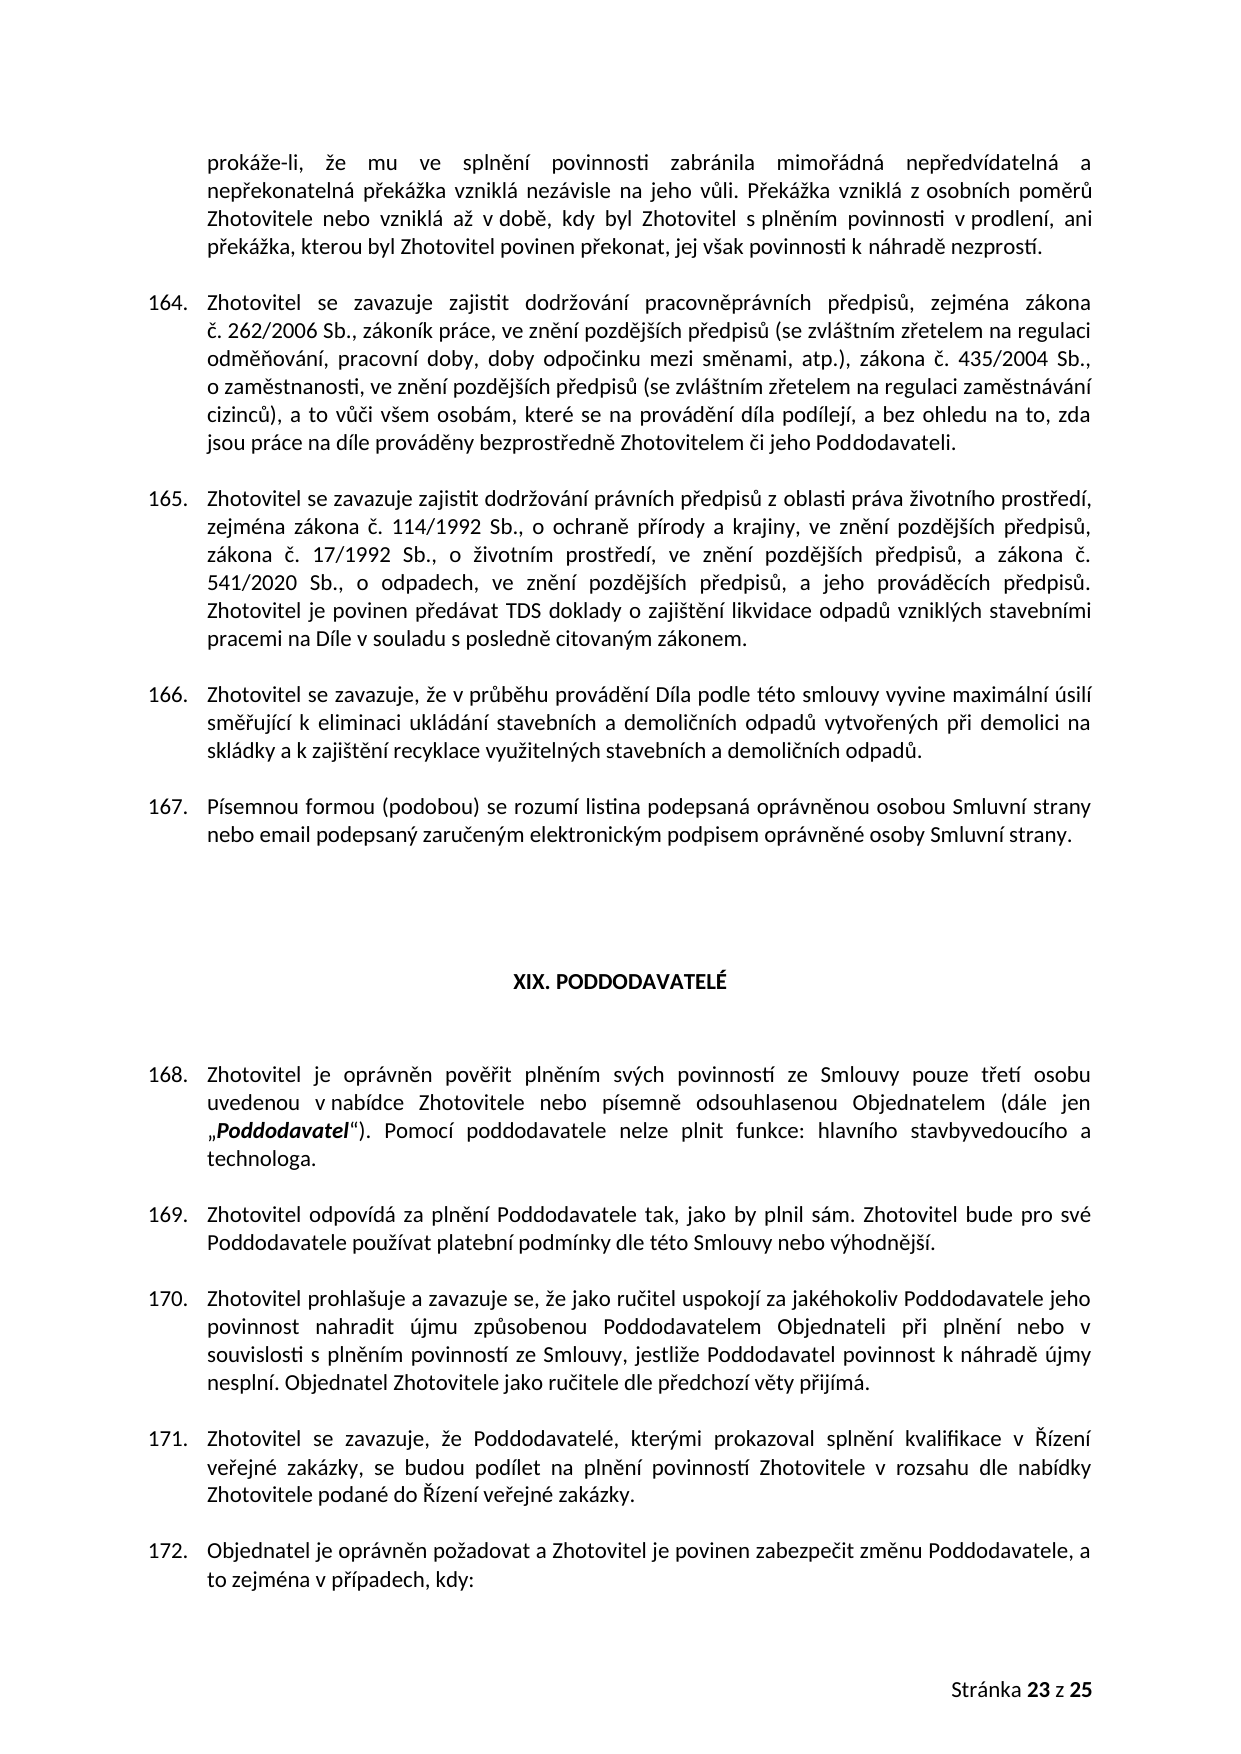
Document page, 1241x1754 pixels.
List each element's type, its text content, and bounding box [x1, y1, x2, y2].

list Písemnou formou (podobou) se rozumí listina podepsaná oprávněnou osobou Smluvní strany nebo email podepsaný zaručeným elektronickým podpisem oprávněné osoby Smluvní strany. [148, 792, 1092, 848]
subtitle PODDODAVATELÉ [148, 967, 1092, 995]
list Objednatel je oprávněn požadovat a Zhotovitel je povinen zabezpečit změnu Poddodavatele, a to zejména v případech, kdy: [148, 1537, 1092, 1593]
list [148, 148, 1092, 260]
list Zhotovitel se zavazuje zajistit dodržování právních předpisů z oblasti práva životního prostředí, zejména zákona č. 114/1992 Sb., o ochraně přírody a krajiny, ve znění pozdějších předpisů, zákona č. 17/1992 Sb., o životním prostředí, ve znění pozdějších předpisů, a zákona č. 541/2020 Sb., o odpadech, ve znění pozdějších předpisů, a jeho prováděcích předpisů. Zhotovitel je povinen předávat TDS doklady o zajištění likvidace odpadů vzniklých stavebními pracemi na Díle v souladu s posledně citovaným zákonem. [148, 484, 1092, 652]
list Zhotovitel se zavazuje zajistit dodržování pracovněprávních předpisů, zejména zákona č. 262/2006 Sb., zákoník práce, ve znění pozdějších předpisů (se zvláštním zřetelem na regulaci odměňování, pracovní doby, doby odpočinku mezi směnami, atp.), zákona č. 435/2004 Sb., o zaměstnanosti, ve znění pozdějších předpisů (se zvláštním zřetelem na regulaci zaměstnávání cizinců), a to vůči všem osobám, které se na provádění díla podílejí, a bez ohledu na to, zda jsou práce na díle prováděny bezprostředně Zhotovitelem či jeho Poddodavateli. [148, 288, 1092, 456]
list Zhotovitel se zavazuje, že v průběhu provádění Díla podle této smlouvy vyvine maximální úsilí směřující k eliminaci ukládání stavebních a demoličních odpadů vytvořených při demolici na skládky a k zajištění recyklace využitelných stavebních a demoličních odpadů. [148, 680, 1092, 764]
list Zhotovitel prohlašuje a zavazuje se, že jako ručitel uspokojí za jakéhokoliv Poddodavatele jeho povinnost nahradit újmu způsobenou Poddodavatelem Objednateli při plnění nebo v souvislosti s plněním povinností ze Smlouvy, jestliže Poddodavatel povinnost k náhradě újmy nesplní. Objednatel Zhotovitele jako ručitele dle předchozí věty přijímá. [148, 1284, 1092, 1397]
list Zhotovitel odpovídá za plnění Poddodavatele tak, jako by plnil sám. Zhotovitel bude pro své Poddodavatele používat platební podmínky dle této Smlouvy nebo výhodnější. [148, 1200, 1092, 1256]
list Zhotovitel se zavazuje, že Poddodavatelé, kterými prokazoval splnění kvalifikace v Řízení veřejné zakázky, se budou podílet na plnění povinností Zhotovitele v rozsahu dle nabídky Zhotovitele podané do Řízení veřejné zakázky. [148, 1424, 1092, 1509]
list Zhotovitel je oprávněn pověřit plněním svých povinností ze Smlouvy pouze třetí osobu uvedenou v nabídce Zhotovitele nebo písemně odsouhlasenou Objednatelem (dále jen „Poddodavatel“). Pomocí poddodavatele nelze plnit funkce: hlavního stavbyvedoucího a technologa. [148, 1060, 1092, 1172]
